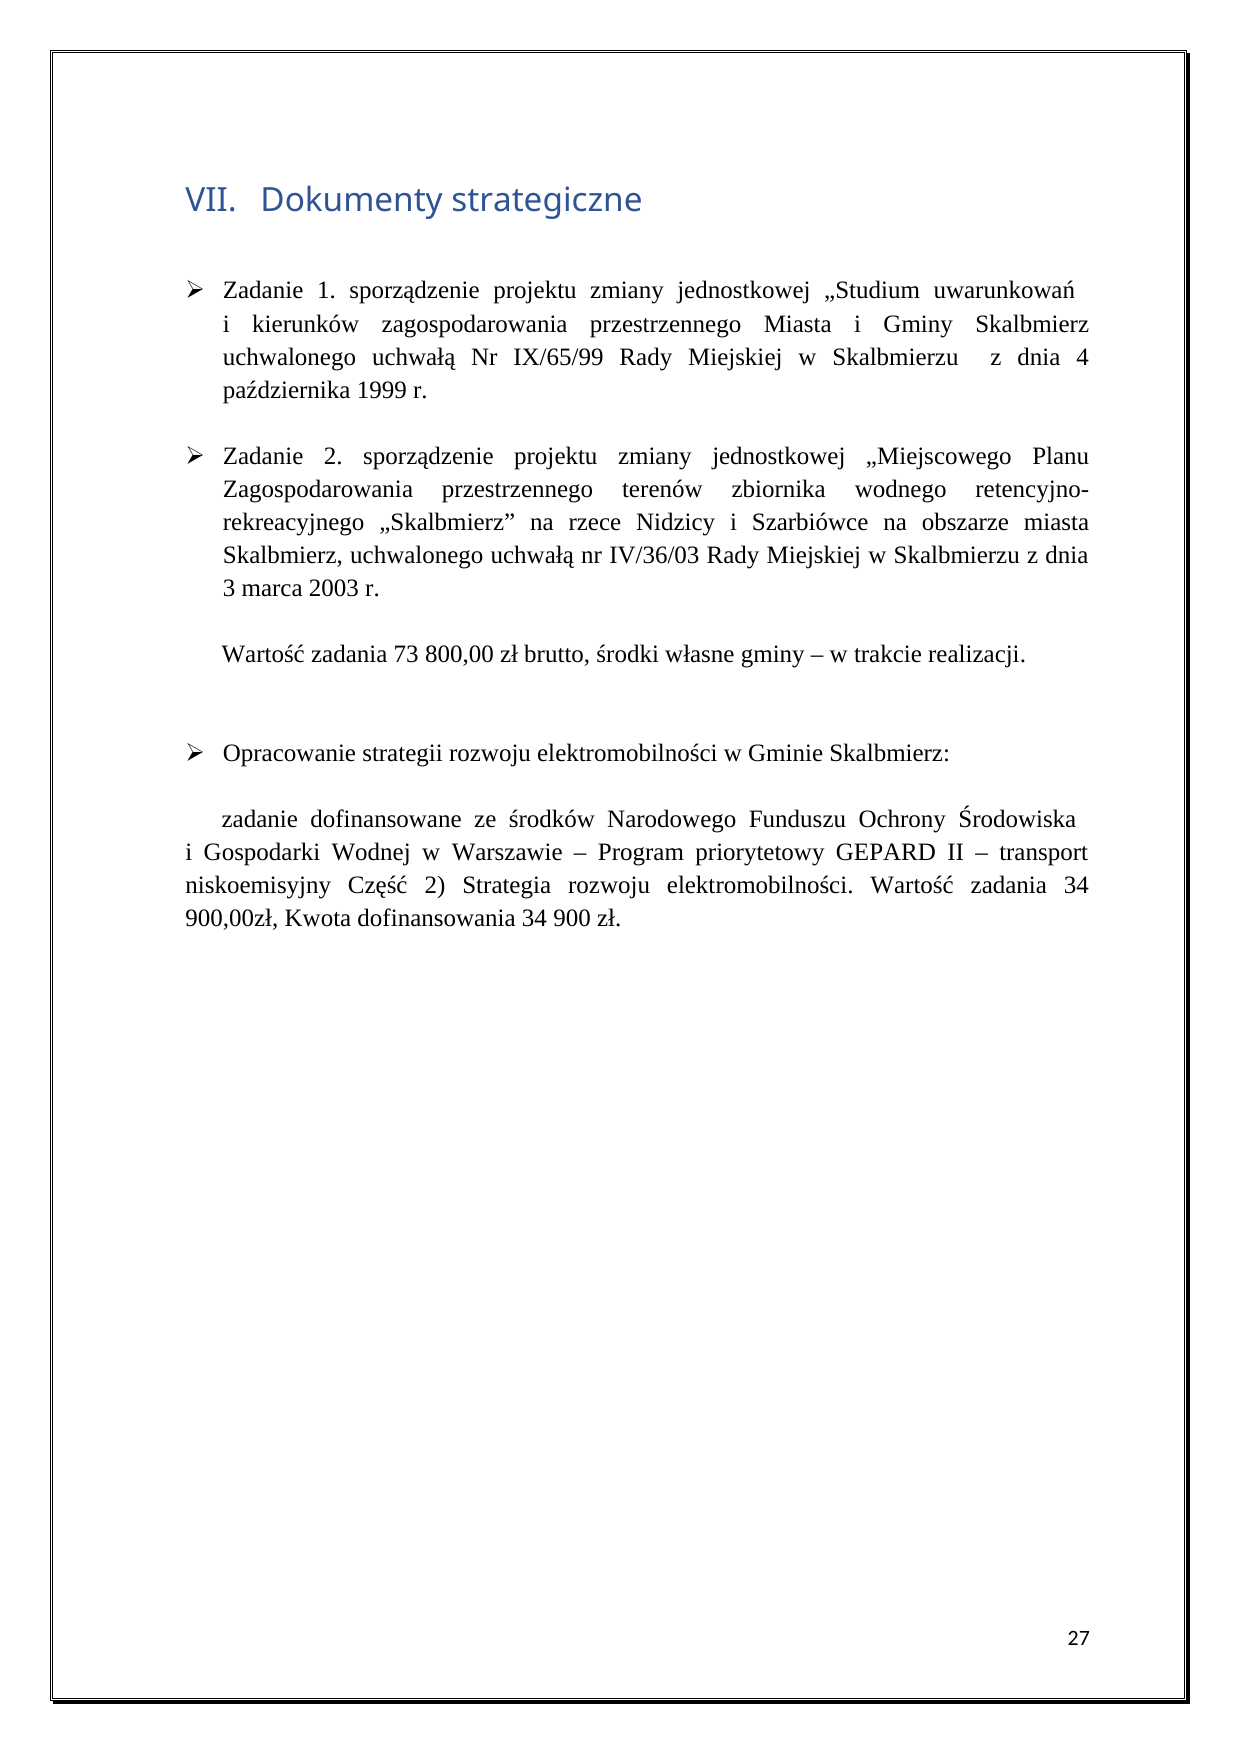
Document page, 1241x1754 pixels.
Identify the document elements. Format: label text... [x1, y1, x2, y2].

list Zadanie 2. sporządzenie projektu zmiany jednostkowej „Miejscowego Planu Zagospodarowania przestrzennego terenów zbiornika wodnego retencyjno-rekreacyjnego „Skalbmierz” na rzece Nidzicy i Szarbiówce na obszarze miasta Skalbmierz, uchwalonego uchwałą nr IV/36/03 Rady Miejskiej w Skalbmierzu z dnia 3 marca 2003 r. [185, 441, 1089, 602]
list Wartość zadania 73 800,00 zł brutto, środki własne gminy – w trakcie realizacji. [185, 639, 1089, 668]
list zadanie dofinansowane ze środków Narodowego Funduszu Ochrony Środowiska i Gospodarki Wodnej w Warszawie – Program priorytetowy GEPARD II – transport niskoemisyjny Część 2) Strategia rozwoju elektromobilności. Wartość zadania 34 900,00zł, Kwota dofinansowania 34 900 zł. [185, 804, 1089, 932]
list Opracowanie strategii rozwoju elektromobilności w Gminie Skalbmierz: [185, 738, 1089, 767]
list Zadanie 1. sporządzenie projektu zmiany jednostkowej „Studium uwarunkowań i kierunków zagospodarowania przestrzennego Miasta i Gminy Skalbmierz uchwalonego uchwałą Nr IX/65/99 Rady Miejskiej w Skalbmierzu z dnia 4 października 1999 r. [185, 276, 1089, 403]
subtitle Dokumenty strategiczne [185, 176, 1089, 222]
